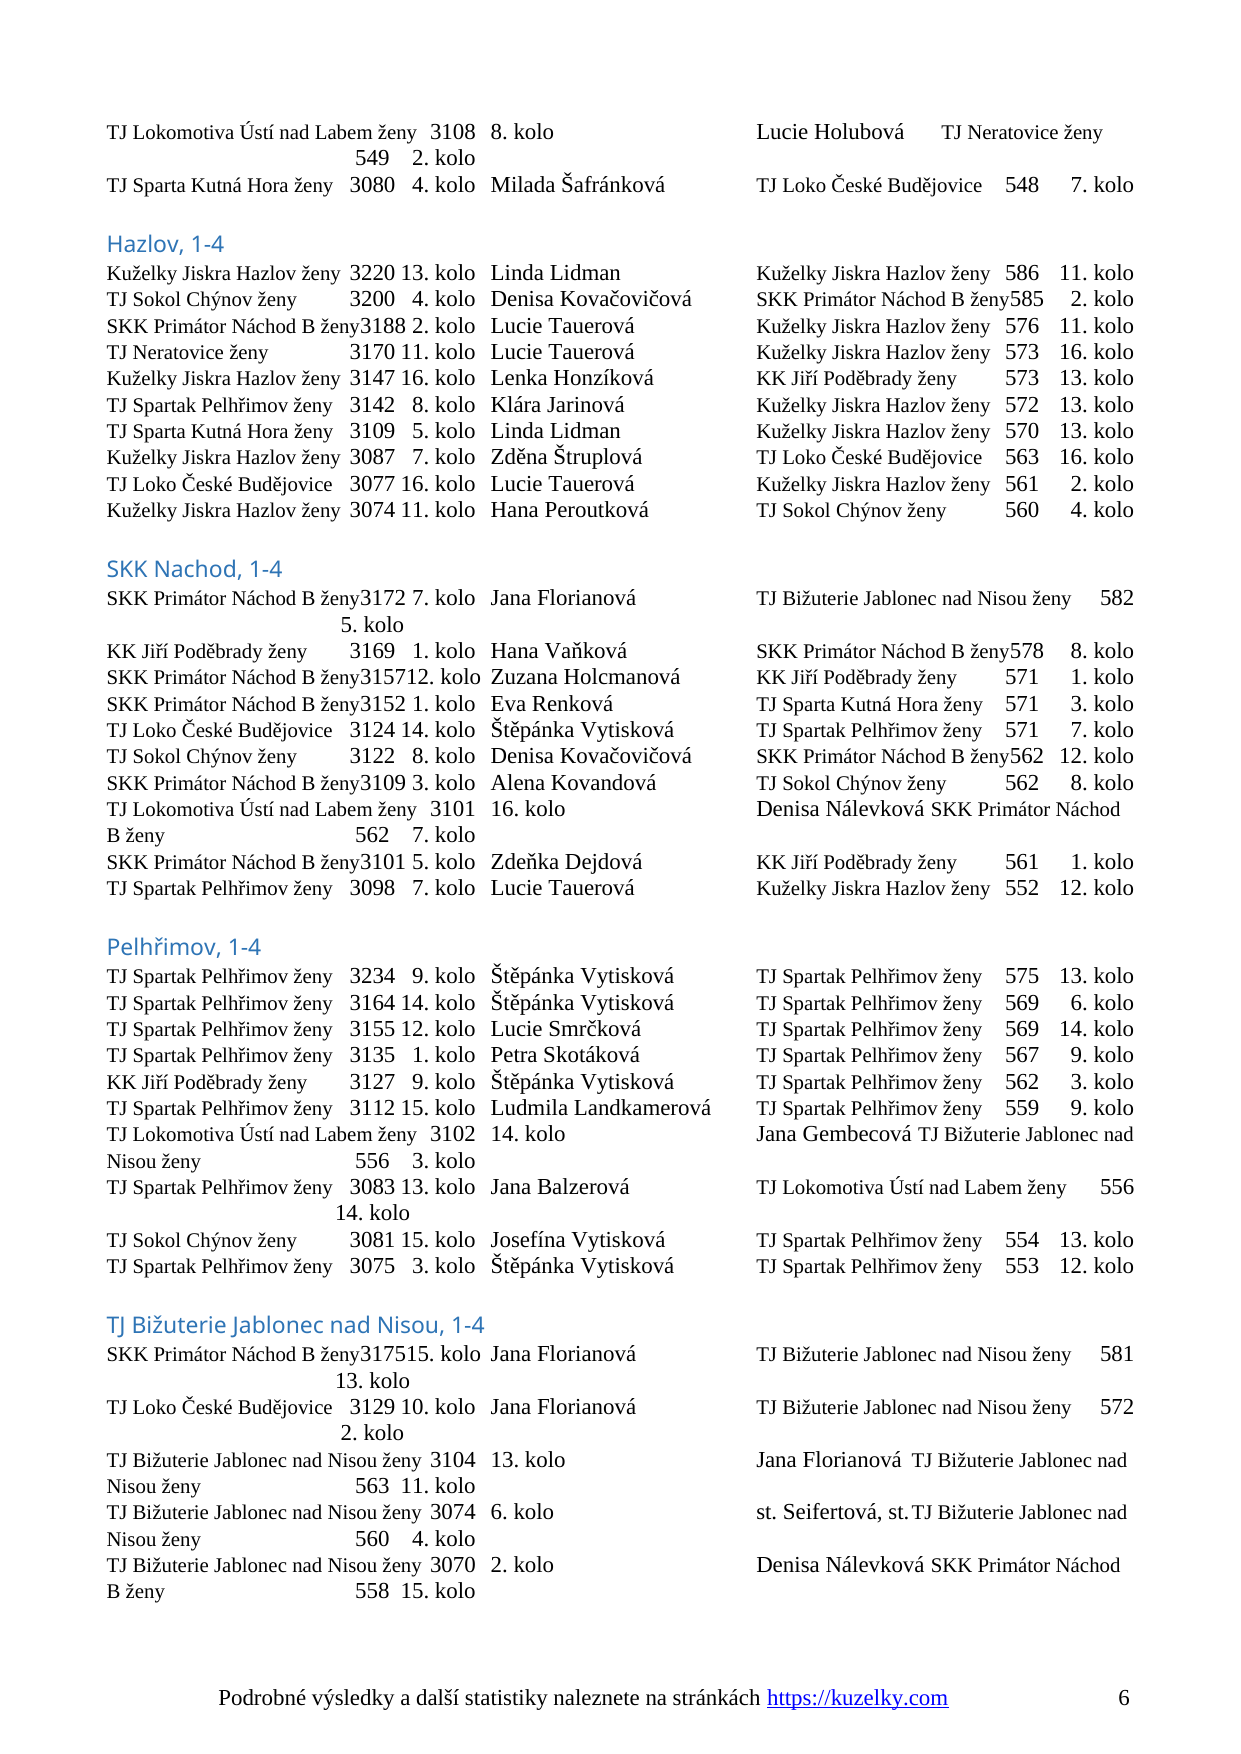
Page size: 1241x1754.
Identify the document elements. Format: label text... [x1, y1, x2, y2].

text TJ Sokol Chýnov ženy 3122 8. kolo Denisa Kovačovičová SKK Primátor Náchod B ženy 562 12. kolo [106, 742, 1134, 769]
subtitle SKK Nachod, 1-4 [106, 553, 1134, 584]
text TJ Spartak Pelhřimov ženy 3164 14. kolo Štěpánka Vytisková TJ Spartak Pelhřimov ženy 569 6. kolo [106, 989, 1134, 1015]
text TJ Neratovice ženy 3170 11. kolo Lucie Tauerová Kuželky Jiskra Hazlov ženy 573 16. kolo [106, 338, 1134, 364]
text TJ Loko České Budějovice 3077 16. kolo Lucie Tauerová Kuželky Jiskra Hazlov ženy 561 2. kolo [106, 470, 1134, 496]
text SKK Primátor Náchod B ženy 3157 12. kolo Zuzana Holcmanová KK Jiří Poděbrady ženy 571 1. kolo [106, 663, 1134, 690]
text SKK Primátor Náchod B ženy 3175 15. kolo Jana Florianová TJ Bižuterie Jablonec nad Nisou ženy 581 13. kolo [106, 1340, 1134, 1393]
text TJ Spartak Pelhřimov ženy 3234 9. kolo Štěpánka Vytisková TJ Spartak Pelhřimov ženy 575 13. kolo [106, 962, 1134, 989]
text TJ Spartak Pelhřimov ženy 3155 12. kolo Lucie Smrčková TJ Spartak Pelhřimov ženy 569 14. kolo [106, 1015, 1134, 1041]
text TJ Sokol Chýnov ženy 3200 4. kolo Denisa Kovačovičová SKK Primátor Náchod B ženy 585 2. kolo [106, 285, 1134, 312]
text TJ Lokomotiva Ústí nad Labem ženy 3102 14. kolo Jana Gembecová TJ Bižuterie Jablonec nad Nisou ženy 556 3. kolo [106, 1120, 1134, 1173]
subtitle Pelhřimov, 1-4 [106, 931, 1134, 962]
subtitle Hazlov, 1-4 [106, 228, 1134, 259]
text TJ Sparta Kutná Hora ženy 3080 4. kolo Milada Šafránková TJ Loko České Budějovice 548 7. kolo [106, 171, 1134, 197]
text KK Jiří Poděbrady ženy 3127 9. kolo Štěpánka Vytisková TJ Spartak Pelhřimov ženy 562 3. kolo [106, 1068, 1134, 1094]
text TJ Loko České Budějovice 3124 14. kolo Štěpánka Vytisková TJ Spartak Pelhřimov ženy 571 7. kolo [106, 716, 1134, 742]
subtitle TJ Bižuterie Jablonec nad Nisou, 1-4 [106, 1309, 1134, 1340]
text SKK Primátor Náchod B ženy 3101 5. kolo Zdeňka Dejdová KK Jiří Poděbrady ženy 561 1. kolo [106, 848, 1134, 874]
text TJ Spartak Pelhřimov ženy 3075 3. kolo Štěpánka Vytisková TJ Spartak Pelhřimov ženy 553 12. kolo [106, 1252, 1134, 1278]
text TJ Lokomotiva Ústí nad Labem ženy 3101 16. kolo Denisa Nálevková SKK Primátor Náchod B ženy 562 7. kolo [106, 795, 1134, 848]
text TJ Spartak Pelhřimov ženy 3142 8. kolo Klára Jarinová Kuželky Jiskra Hazlov ženy 572 13. kolo [106, 391, 1134, 417]
text SKK Primátor Náchod B ženy 3172 7. kolo Jana Florianová TJ Bižuterie Jablonec nad Nisou ženy 582 5. kolo [106, 584, 1134, 637]
text SKK Primátor Náchod B ženy 3109 3. kolo Alena Kovandová TJ Sokol Chýnov ženy 562 8. kolo [106, 769, 1134, 795]
text TJ Spartak Pelhřimov ženy 3112 15. kolo Ludmila Landkamerová TJ Spartak Pelhřimov ženy 559 9. kolo [106, 1094, 1134, 1120]
text Kuželky Jiskra Hazlov ženy 3087 7. kolo Zděna Štruplová TJ Loko České Budějovice 563 16. kolo [106, 443, 1134, 470]
text SKK Primátor Náchod B ženy 3152 1. kolo Eva Renková TJ Sparta Kutná Hora ženy 571 3. kolo [106, 690, 1134, 716]
text TJ Lokomotiva Ústí nad Labem ženy 3108 8. kolo Lucie Holubová TJ Neratovice ženy 549 2. kolo [106, 118, 1134, 171]
text SKK Primátor Náchod B ženy 3188 2. kolo Lucie Tauerová Kuželky Jiskra Hazlov ženy 576 11. kolo [106, 312, 1134, 338]
text Kuželky Jiskra Hazlov ženy 3220 13. kolo Linda Lidman Kuželky Jiskra Hazlov ženy 586 11. kolo [106, 259, 1134, 285]
text KK Jiří Poděbrady ženy 3169 1. kolo Hana Vaňková SKK Primátor Náchod B ženy 578 8. kolo [106, 637, 1134, 663]
text TJ Sparta Kutná Hora ženy 3109 5. kolo Linda Lidman Kuželky Jiskra Hazlov ženy 570 13. kolo [106, 417, 1134, 443]
text TJ Bižuterie Jablonec nad Nisou ženy 3104 13. kolo Jana Florianová TJ Bižuterie Jablonec nad Nisou ženy 563 11. kolo [106, 1446, 1134, 1498]
text Kuželky Jiskra Hazlov ženy 3147 16. kolo Lenka Honzíková KK Jiří Poděbrady ženy 573 13. kolo [106, 364, 1134, 391]
text TJ Bižuterie Jablonec nad Nisou ženy 3074 6. kolo st. Seifertová, st. TJ Bižuterie Jablonec nad Nisou ženy 560 4. kolo [106, 1498, 1134, 1551]
text TJ Spartak Pelhřimov ženy 3098 7. kolo Lucie Tauerová Kuželky Jiskra Hazlov ženy 552 12. kolo [106, 874, 1134, 901]
text TJ Spartak Pelhřimov ženy 3083 13. kolo Jana Balzerová TJ Lokomotiva Ústí nad Labem ženy 556 14. kolo [106, 1173, 1134, 1226]
text TJ Spartak Pelhřimov ženy 3135 1. kolo Petra Skotáková TJ Spartak Pelhřimov ženy 567 9. kolo [106, 1041, 1134, 1068]
text TJ Loko České Budějovice 3129 10. kolo Jana Florianová TJ Bižuterie Jablonec nad Nisou ženy 572 2. kolo [106, 1393, 1134, 1446]
text TJ Sokol Chýnov ženy 3081 15. kolo Josefína Vytisková TJ Spartak Pelhřimov ženy 554 13. kolo [106, 1226, 1134, 1252]
text Kuželky Jiskra Hazlov ženy 3074 11. kolo Hana Peroutková TJ Sokol Chýnov ženy 560 4. kolo [106, 496, 1134, 522]
text TJ Bižuterie Jablonec nad Nisou ženy 3070 2. kolo Denisa Nálevková SKK Primátor Náchod B ženy 558 15. kolo [106, 1551, 1134, 1604]
